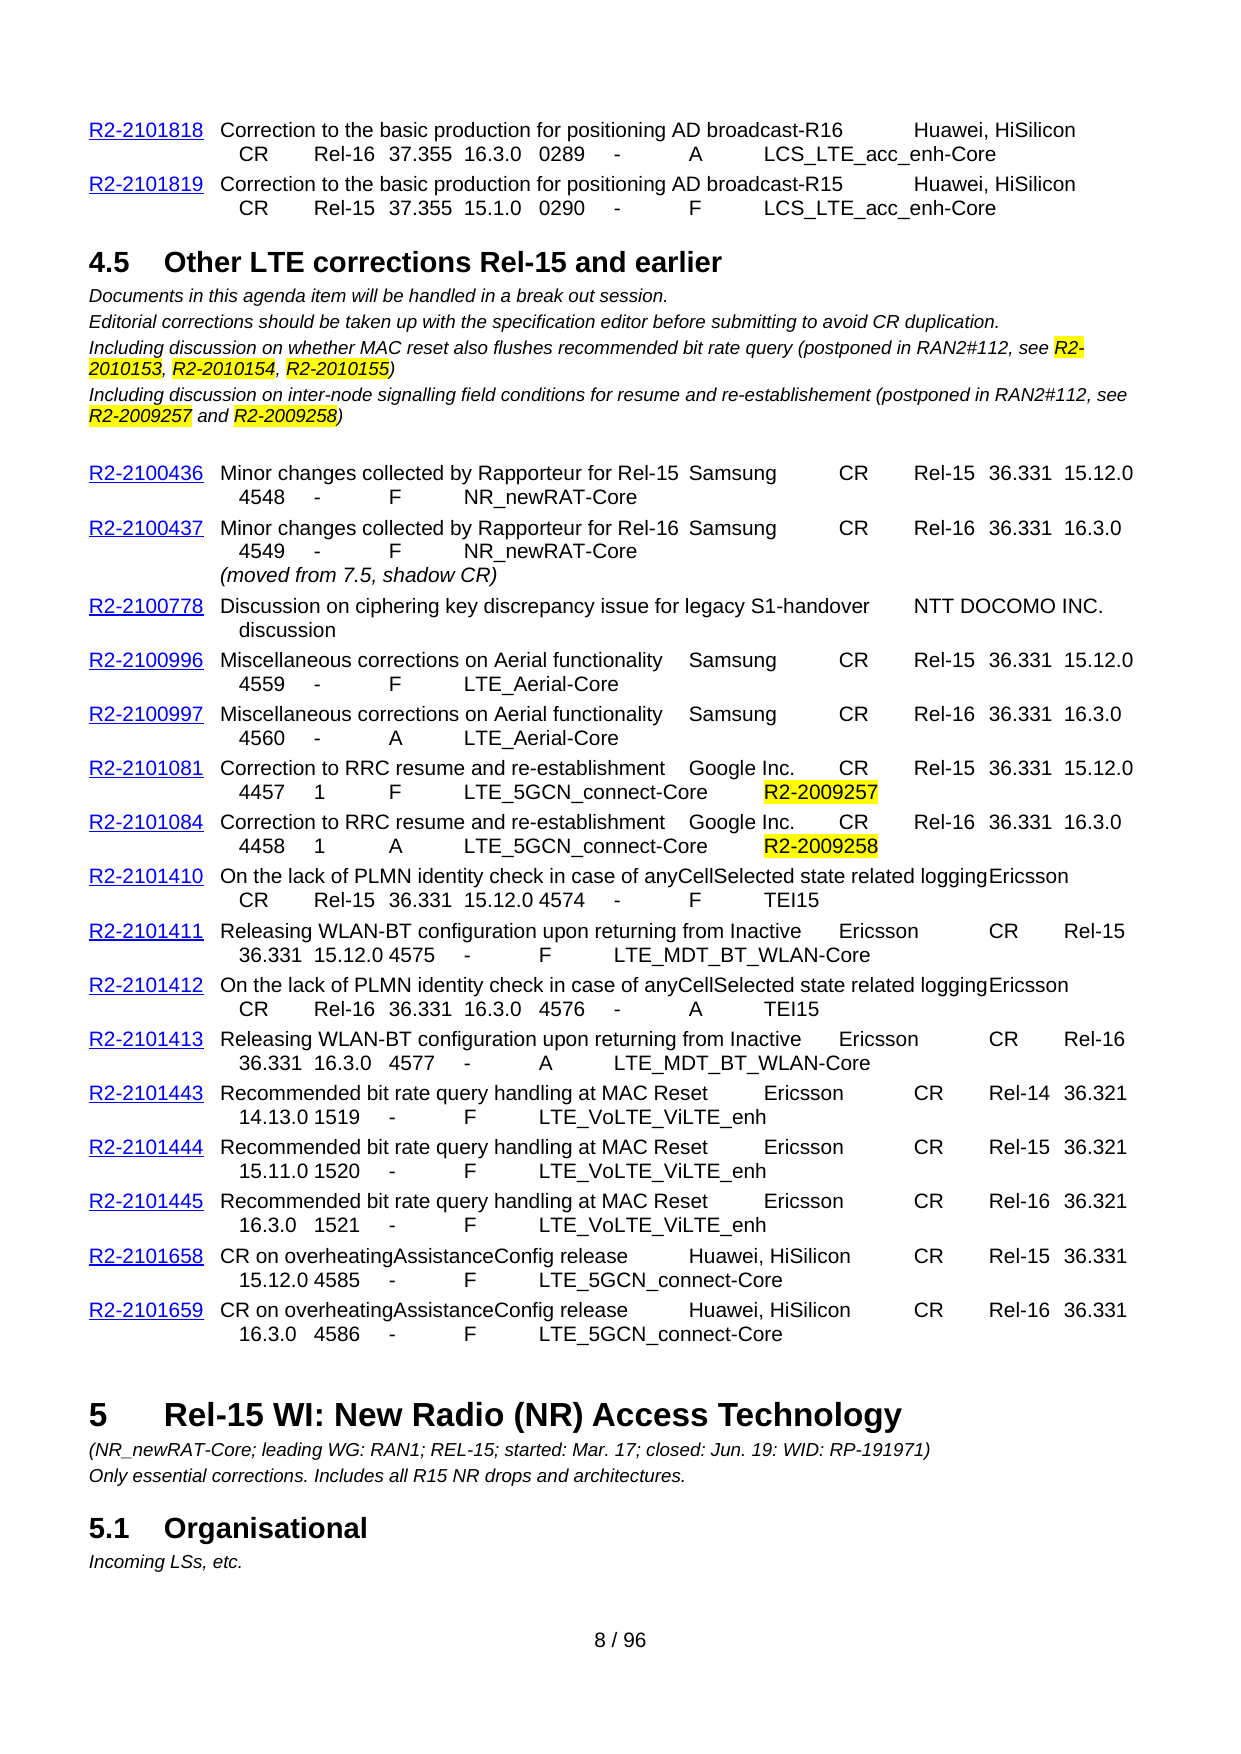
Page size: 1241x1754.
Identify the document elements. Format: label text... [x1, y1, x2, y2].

text Only essential corrections. Includes all R15 NR drops and architectures. [89, 1465, 1152, 1487]
text Including discussion on inter-node signalling field conditions for resume and re-establishement (postponed in RAN2#112, see R2-2009257 and R2-2009258) [89, 384, 1152, 427]
title R2-2101818 Correction to the basic production for positioning AD broadcast-R16 Huawei, HiSilicon CR Rel-16 37.355 16.3.0 0289 - A LCS_LTE_acc_enh-Core [89, 118, 1152, 166]
title R2-2101444 Recommended bit rate query handling at MAC Reset Ericsson CR Rel-15 36.321 15.11.0 1520 - F LTE_VoLTE_ViLTE_enh [89, 1135, 1152, 1183]
title R2-2101411 Releasing WLAN-BT configuration upon returning from Inactive Ericsson CR Rel-15 36.331 15.12.0 4575 - F LTE_MDT_BT_WLAN-Core [89, 918, 1152, 966]
title R2-2101443 Recommended bit rate query handling at MAC Reset Ericsson CR Rel-14 36.321 14.13.0 1519 - F LTE_VoLTE_ViLTE_enh [89, 1081, 1152, 1129]
text Editorial corrections should be taken up with the specification editor before submitting to avoid CR duplication. [89, 311, 1152, 332]
title R2-2100997 Miscellaneous corrections on Aerial functionality Samsung CR Rel-16 36.331 16.3.0 4560 - A LTE_Aerial-Core [89, 702, 1152, 750]
title R2-2101081 Correction to RRC resume and re-establishment Google Inc. CR Rel-15 36.331 15.12.0 4457 1 F LTE_5GCN_connect-Core R2-2009257 [89, 756, 1152, 804]
title R2-2101819 Correction to the basic production for positioning AD broadcast-R15 Huawei, HiSilicon CR Rel-15 37.355 15.1.0 0290 - F LCS_LTE_acc_enh-Core [89, 172, 1152, 220]
text Incoming LSs, etc. [89, 1551, 1152, 1573]
subtitle 5.1 Organisational [89, 1512, 1152, 1545]
text (moved from 7.5, shadow CR) [220, 563, 1152, 587]
title R2-2100996 Miscellaneous corrections on Aerial functionality Samsung CR Rel-15 36.331 15.12.0 4559 - F LTE_Aerial-Core [89, 648, 1152, 696]
subtitle 4.5 Other LTE corrections Rel-15 and earlier [89, 245, 1152, 279]
title R2-2101659 CR on overheatingAssistanceConfig release Huawei, HiSilicon CR Rel-16 36.331 16.3.0 4586 - F LTE_5GCN_connect-Core [89, 1298, 1152, 1346]
title R2-2100778 Discussion on ciphering key discrepancy issue for legacy S1-handover NTT DOCOMO INC. discussion [89, 593, 1152, 641]
text Including discussion on whether MAC reset also flushes recommended bit rate query (postponed in RAN2#112, see R2-2010153, R2-2010154, R2-2010155) [89, 336, 1152, 379]
title R2-2100436 Minor changes collected by Rapporteur for Rel-15 Samsung CR Rel-15 36.331 15.12.0 4548 - F NR_newRAT-Core [89, 461, 1152, 509]
title R2-2100437 Minor changes collected by Rapporteur for Rel-16 Samsung CR Rel-16 36.331 16.3.0 4549 - F NR_newRAT-Core [89, 515, 1152, 563]
subtitle 5 Rel-15 WI: New Radio (NR) Access Technology [89, 1394, 1152, 1433]
text Documents in this agenda item will be handled in a break out session. [89, 285, 1152, 307]
title R2-2101445 Recommended bit rate query handling at MAC Reset Ericsson CR Rel-16 36.321 16.3.0 1521 - F LTE_VoLTE_ViLTE_enh [89, 1189, 1152, 1237]
title R2-2101658 CR on overheatingAssistanceConfig release Huawei, HiSilicon CR Rel-15 36.331 15.12.0 4585 - F LTE_5GCN_connect-Core [89, 1243, 1152, 1291]
title R2-2101412 On the lack of PLMN identity check in case of anyCellSelected state related logging Ericsson CR Rel-16 36.331 16.3.0 4576 - A TEI15 [89, 973, 1152, 1021]
title R2-2101410 On the lack of PLMN identity check in case of anyCellSelected state related logging Ericsson CR Rel-15 36.331 15.12.0 4574 - F TEI15 [89, 864, 1152, 912]
text (NR_newRAT-Core; leading WG: RAN1; REL-15; started: Mar. 17; closed: Jun. 19: WID: RP-191971) [89, 1439, 1152, 1461]
title R2-2101084 Correction to RRC resume and re-establishment Google Inc. CR Rel-16 36.331 16.3.0 4458 1 A LTE_5GCN_connect-Core R2-2009258 [89, 810, 1152, 858]
title R2-2101413 Releasing WLAN-BT configuration upon returning from Inactive Ericsson CR Rel-16 36.331 16.3.0 4577 - A LTE_MDT_BT_WLAN-Core [89, 1027, 1152, 1075]
